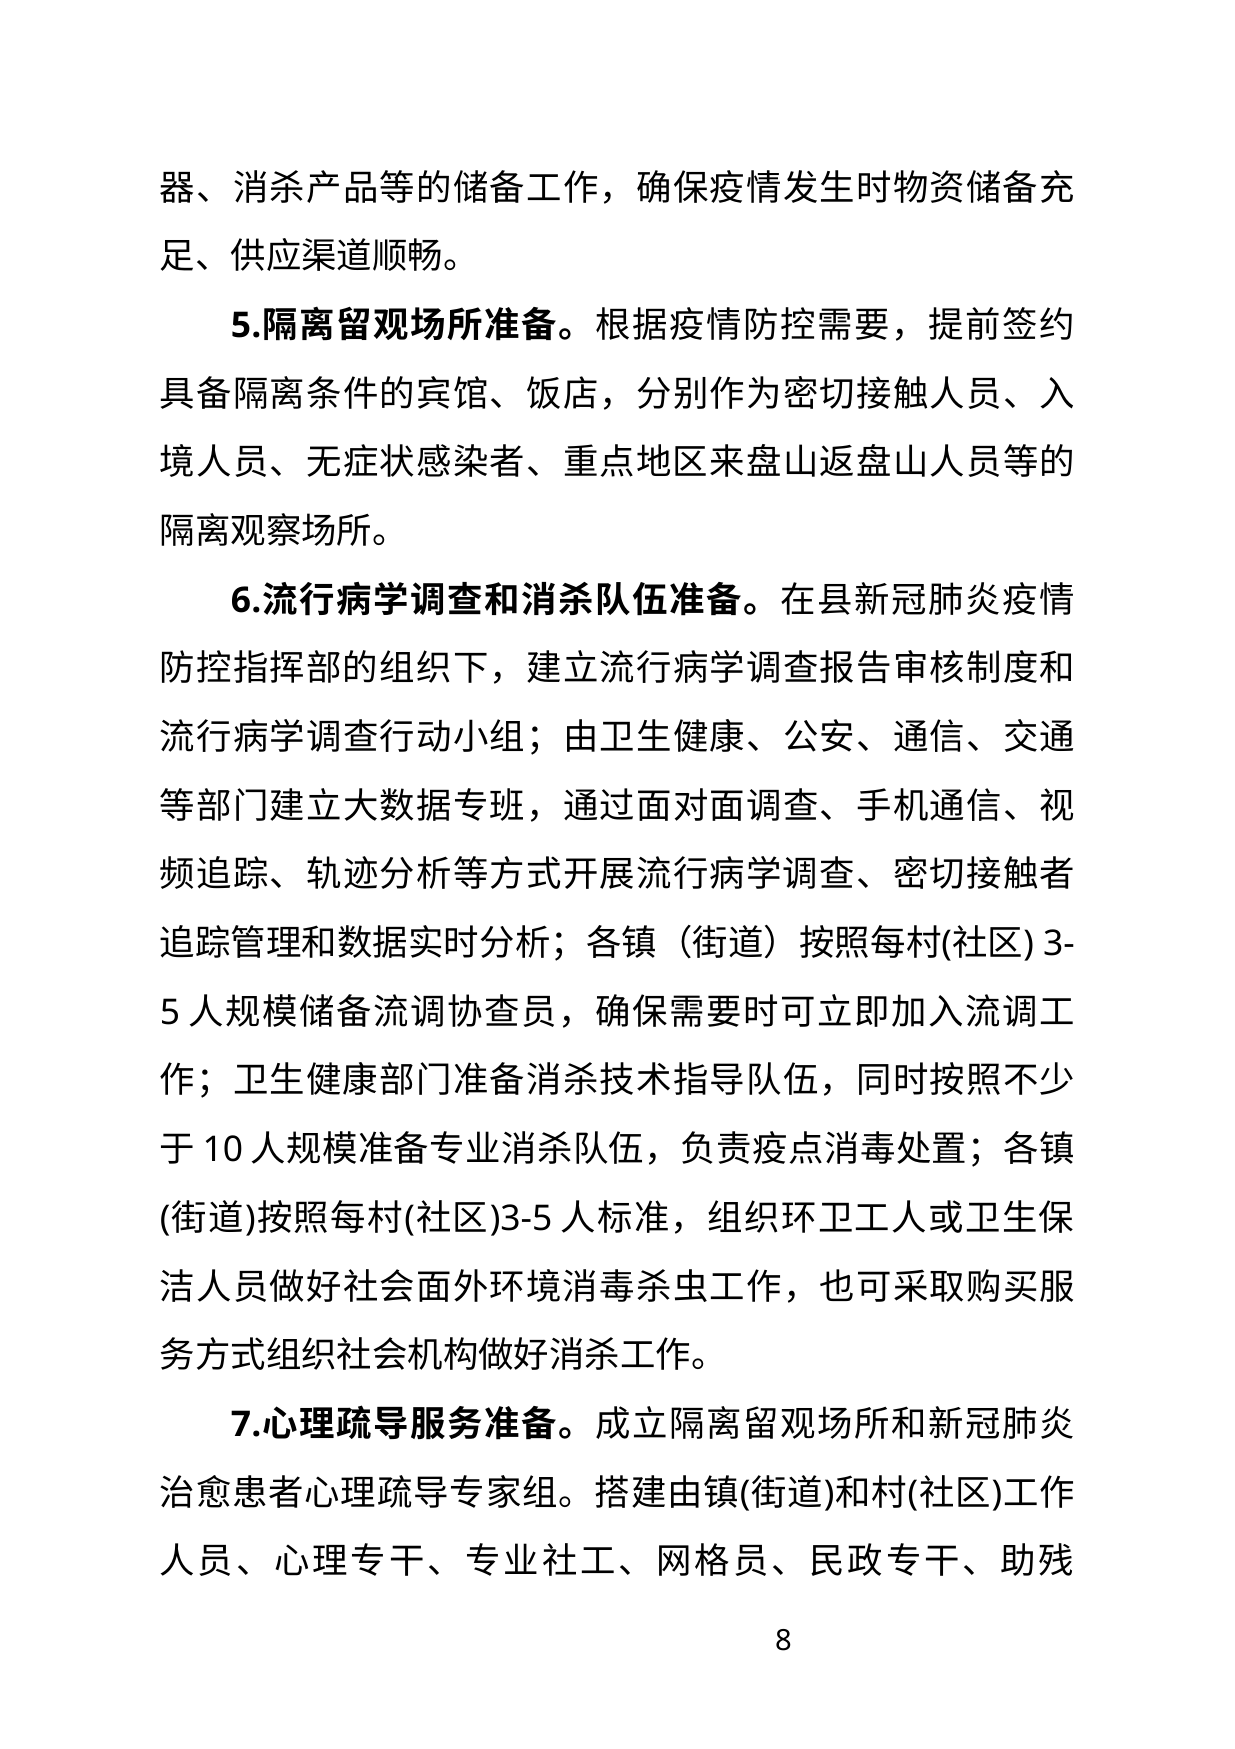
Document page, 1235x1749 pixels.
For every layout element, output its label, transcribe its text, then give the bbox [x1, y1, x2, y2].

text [159, 1395, 1075, 1584]
text 5.隔离留观场所准备。根据疫情防控需要，提前签约具备隔离条件的宾馆、饭店，分别作为密切接触人员、入境人员、无症状感染者、重点地区来盘山返盘山人员等的隔离观察场所。 [159, 296, 1075, 554]
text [159, 159, 1075, 279]
text 6.流行病学调查和消杀队伍准备。在县新冠肺炎疫情防控指挥部的组织下，建立流行病学调查报告审核制度和流行病学调查行动小组；由卫生健康、公安、通信、交通等部门建立大数据专班，通过面对面调查、手机通信、视频追踪、轨迹分析等方式开展流行病学调查、密切接触者追踪管理和数据实时分析；各镇（街道）按照每村(社区) 3-5人规模储备流调协查员，确保需要时可立即加入流调工作；卫生健康部门准备消杀技术指导队伍，同时按照不少于10人规模准备专业消杀队伍，负责疫点消毒处置；各镇(街道)按照每村(社区)3-5人标准，组织环卫工人或卫生保洁人员做好社会面外环境消毒杀虫工作，也可采取购买服务方式组织社会机构做好消杀工作。 [159, 571, 1075, 1378]
